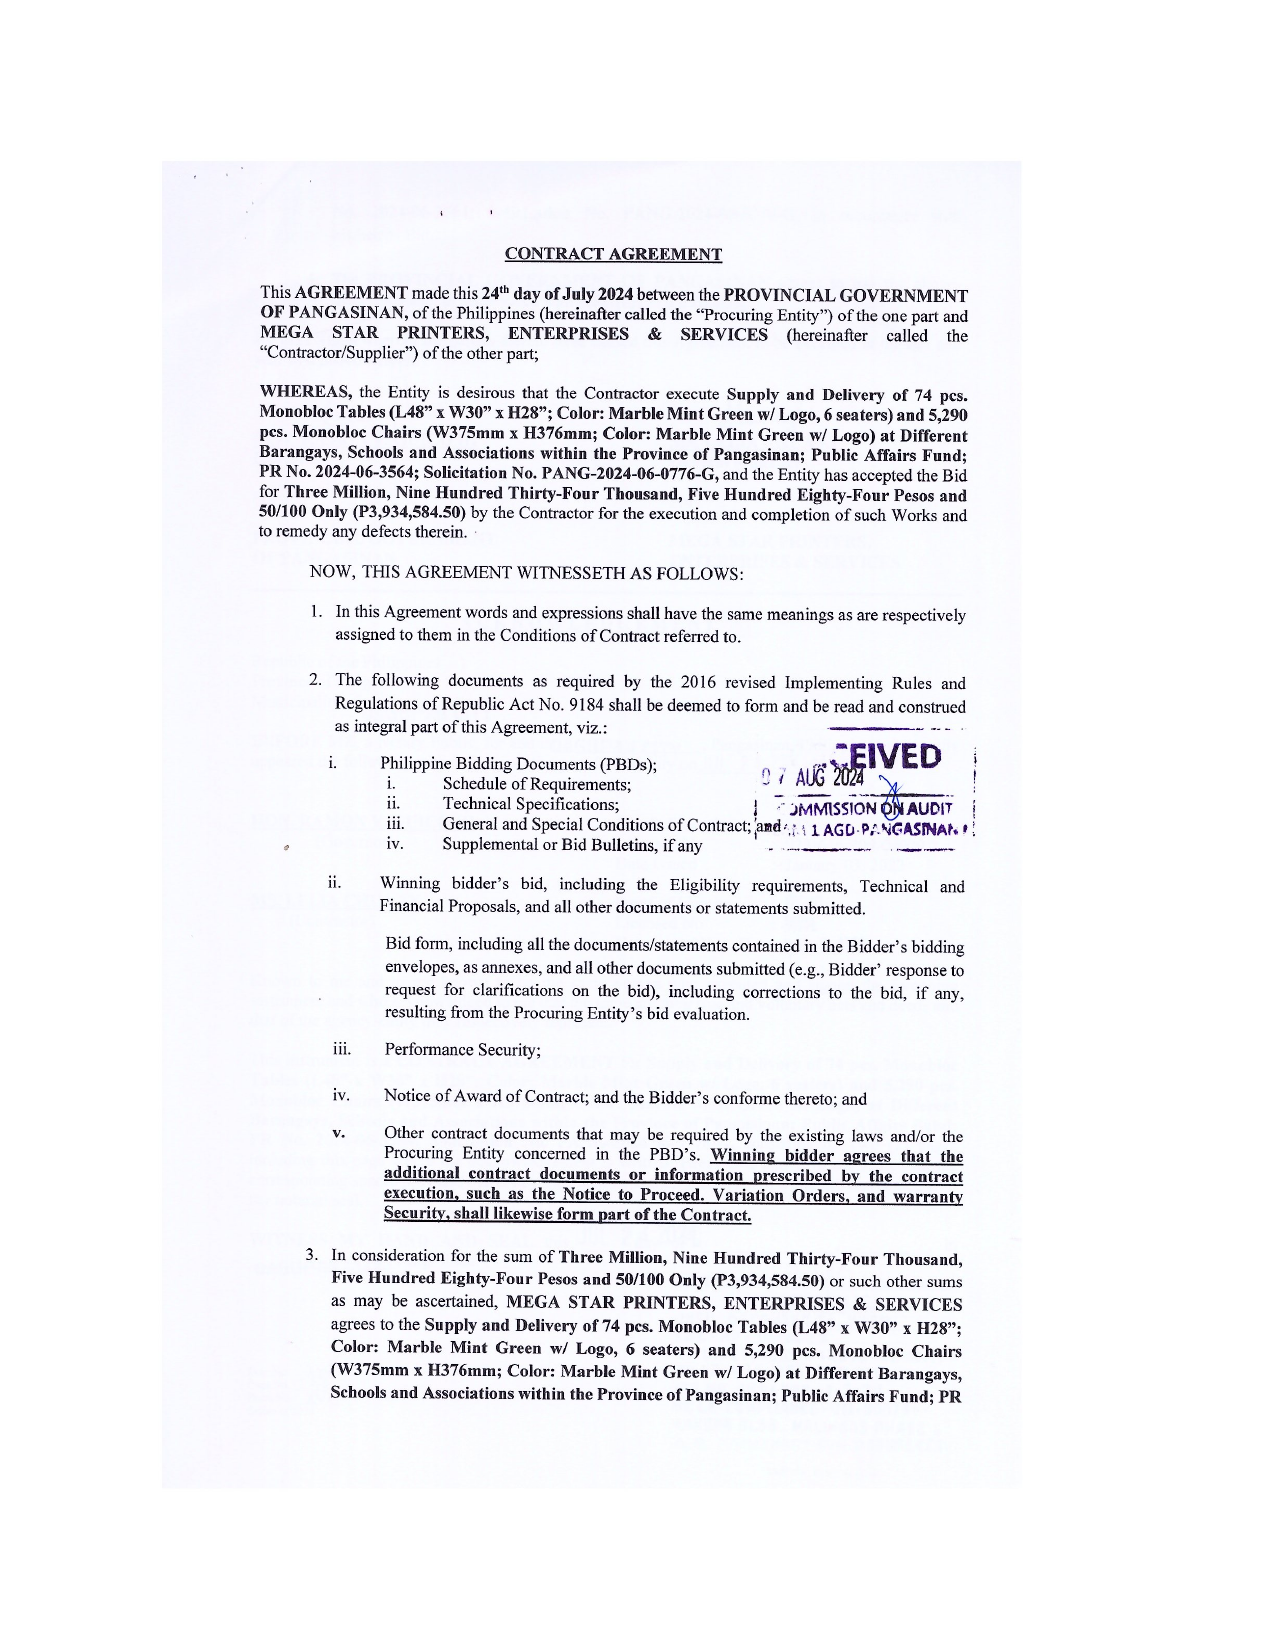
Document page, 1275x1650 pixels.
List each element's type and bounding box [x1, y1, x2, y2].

picture [150, 150, 1033, 1500]
